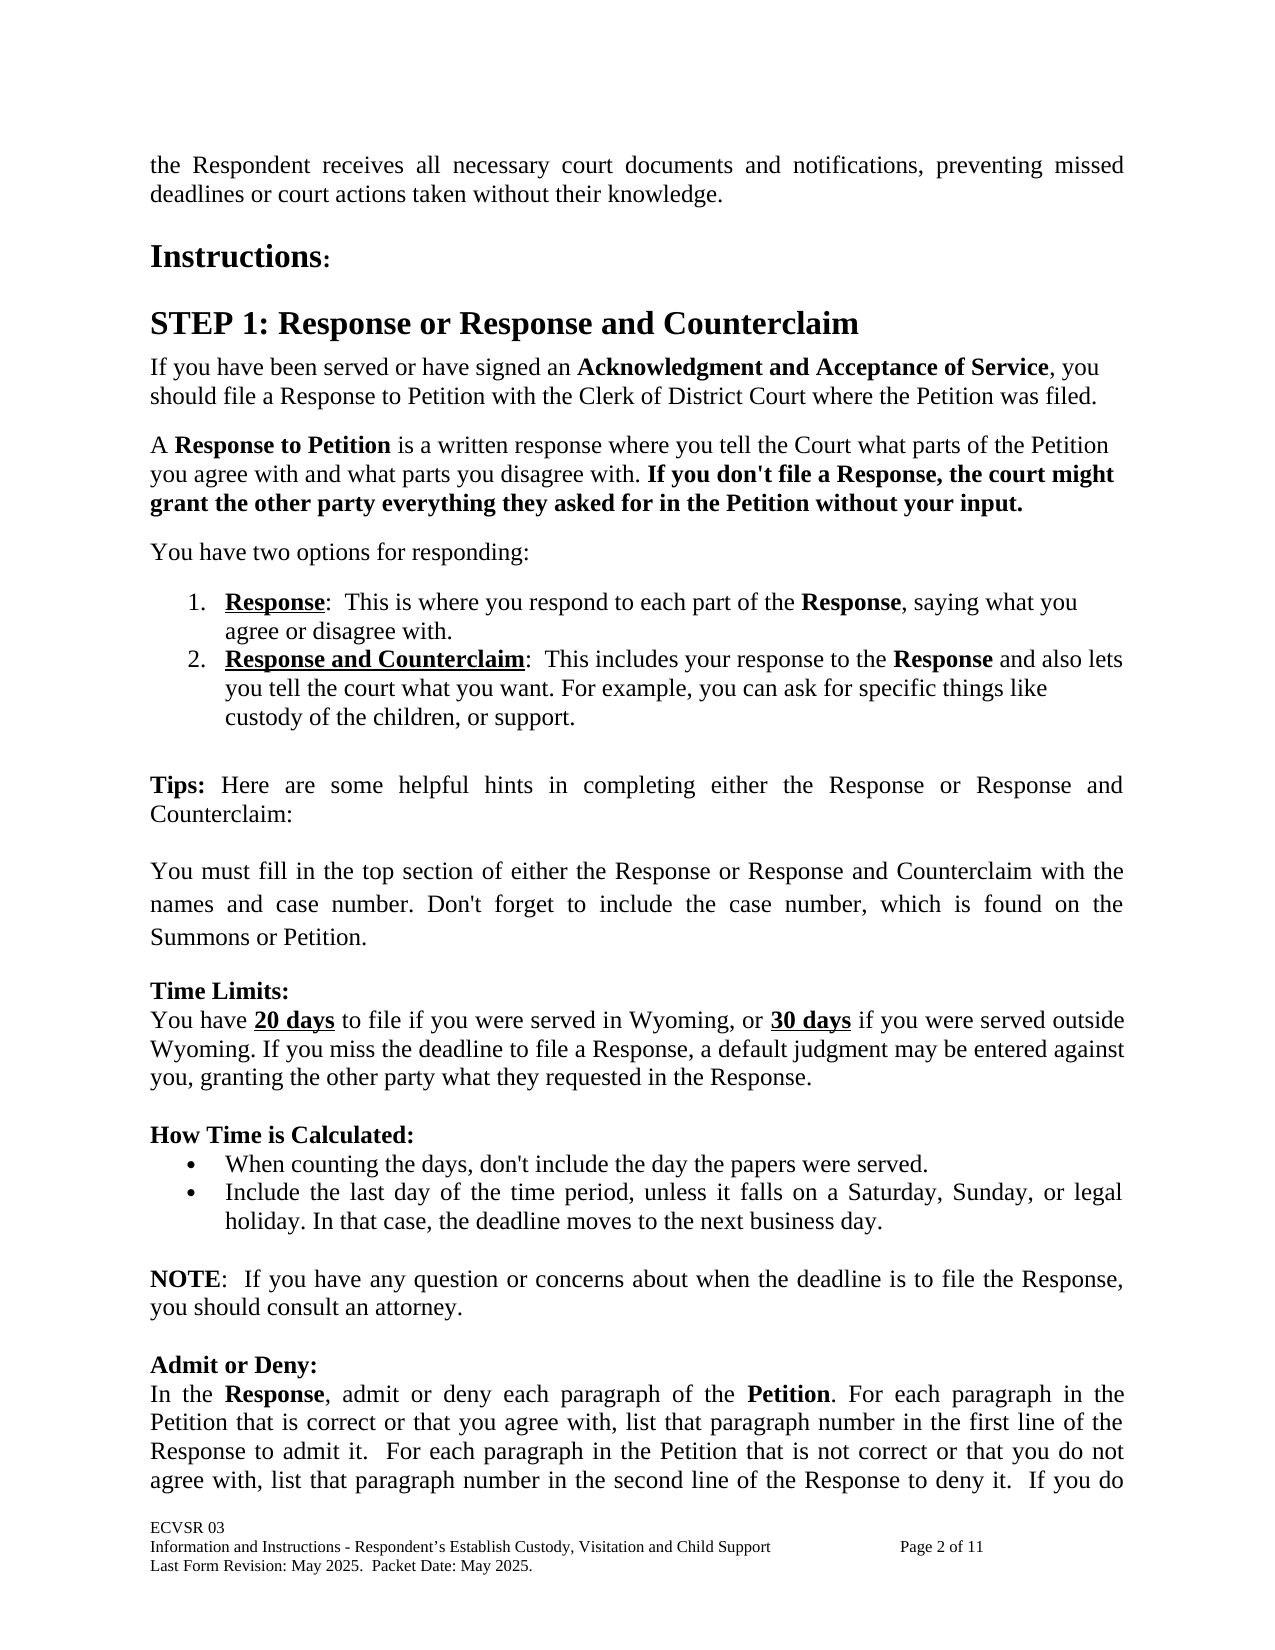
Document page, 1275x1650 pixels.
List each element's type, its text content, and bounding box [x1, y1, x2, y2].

list You must fill in the top section of either the Response or Response and Counterclaim with the names and case number. Don't forget to include the case number, which is found on the Summons or Petition. [150, 856, 1125, 951]
text A Response to Petition is a written response where you tell the Court what parts of the Petition you agree with and what parts you disagree with. If you don't file a Response, the court might grant the other party everything they asked for in the Petition without your input. [150, 430, 1125, 517]
text If you have been served or have signed an Acknowledgment and Acceptance of Service, you should file a Response to Petition with the Clerk of District Court where the Petition was filed. [150, 352, 1125, 409]
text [150, 1379, 1125, 1494]
list When counting the days, don't include the day the papers were served. [187, 1149, 1125, 1177]
list Response: This is where you respond to each part of the Response, saying what you agree or disagree with. [187, 587, 1125, 644]
text STEP 1: Response or Response and Counterclaim [150, 303, 1125, 342]
text Instructions: [150, 236, 1125, 274]
text Time Limits: [150, 976, 1125, 1005]
list Include the last day of the time period, unless it falls on a Saturday, Sunday, or legal holiday. In that case, the deadline moves to the next business day. [187, 1177, 1125, 1235]
text You have 20 days to file if you were served in Wyoming, or 30 days if you were served outside Wyoming. If you miss the deadline to file a Response, a default judgment may be entered against you, granting the other party what they requested in the Response. [150, 1005, 1125, 1091]
text You have two options for responding: [150, 537, 1125, 566]
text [150, 150, 1125, 207]
text Admit or Deny: [150, 1350, 1125, 1379]
text Tips: Here are some helpful hints in completing either the Response or Response and Counterclaim: [150, 770, 1125, 827]
text NOTE: If you have any question or concerns about when the deadline is to file the Response, you should consult an attorney. [150, 1264, 1125, 1321]
list Response and Counterclaim: This includes your response to the Response and also lets you tell the court what you want. For example, you can ask for specific things like custody of the children, or support. [187, 644, 1125, 731]
text How Time is Calculated: [150, 1120, 1125, 1149]
